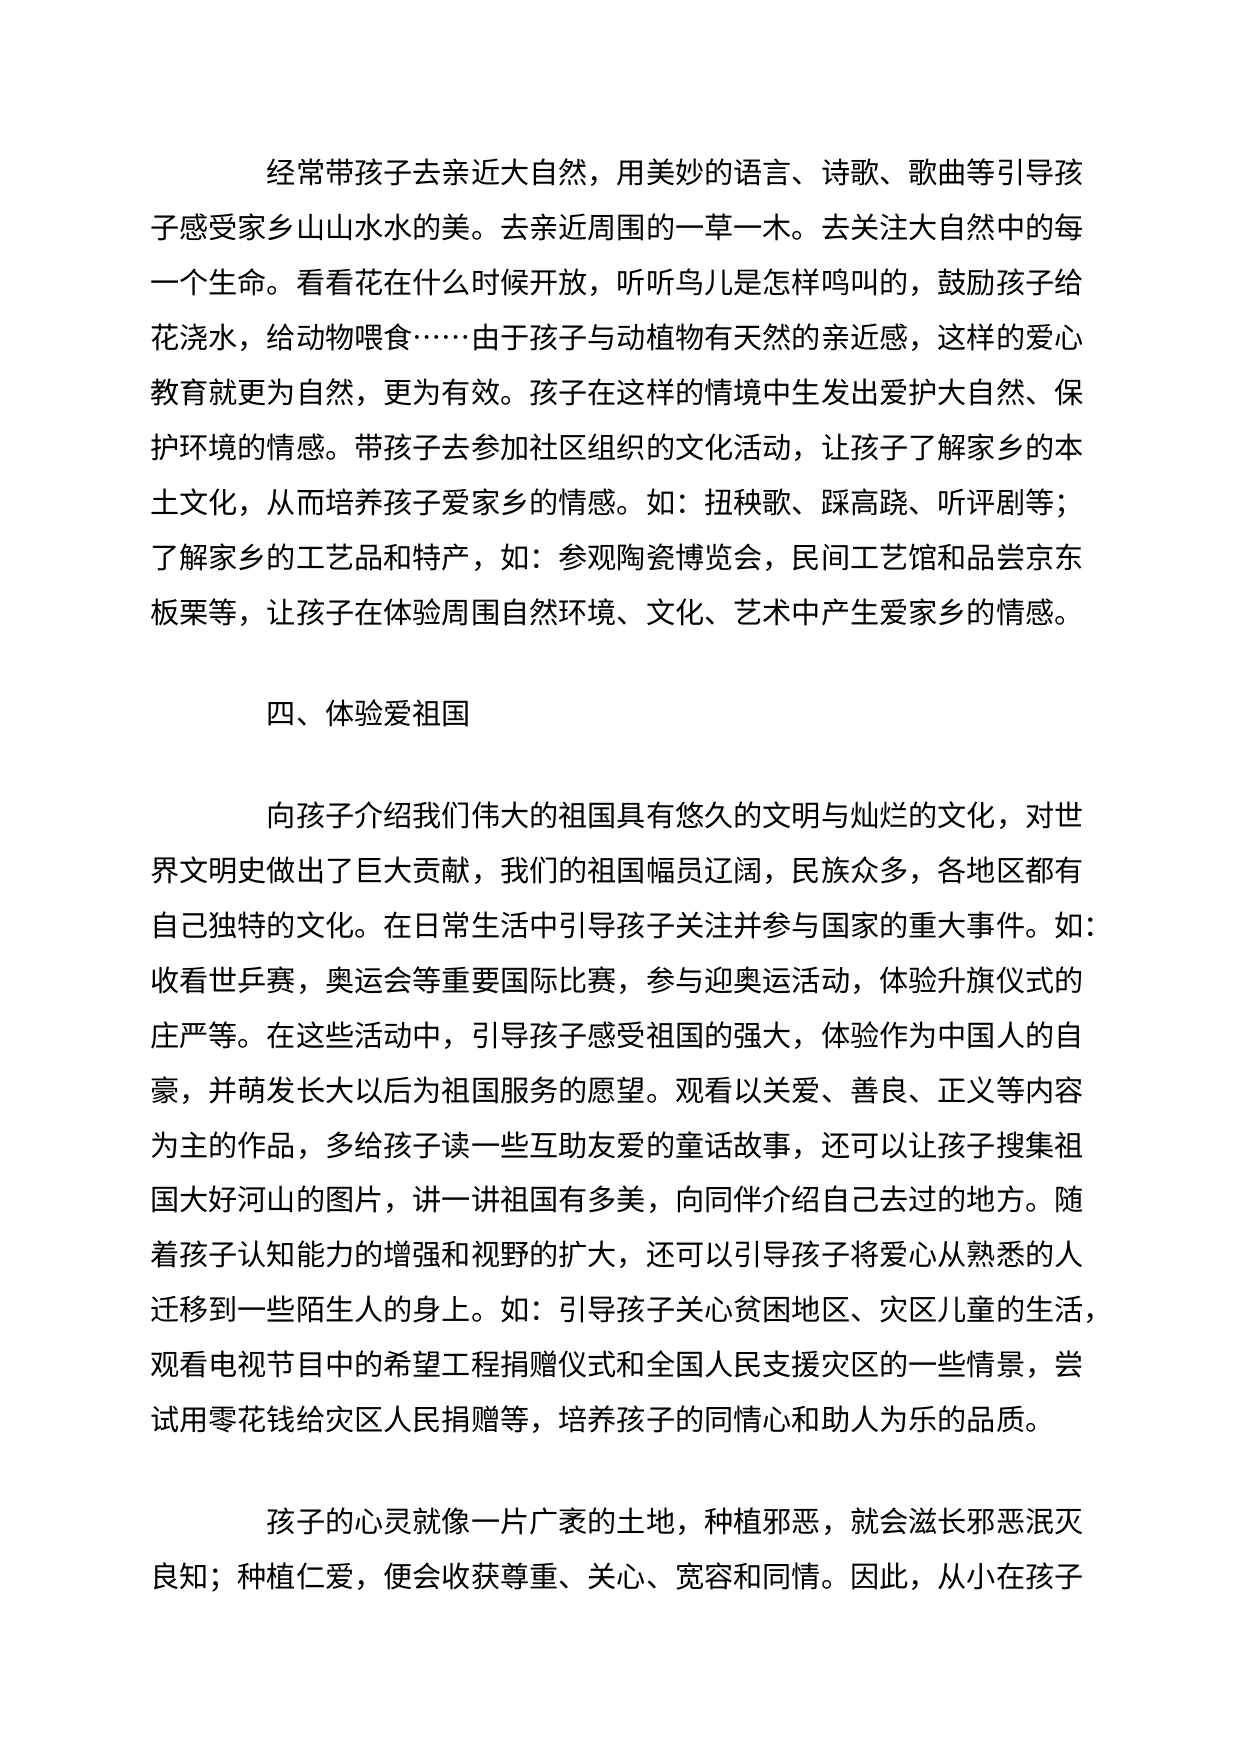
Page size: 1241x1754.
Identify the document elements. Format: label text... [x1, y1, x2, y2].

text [150, 1498, 1090, 1596]
text 向孩子介绍我们伟大的祖国具有悠久的文明与灿烂的文化，对世界文明史做出了巨大贡献，我们的祖国幅员辽阔，民族众多，各地区都有自己独特的文化。在日常生活中引导孩子关注并参与国家的重大事件。如：收看世乒赛，奥运会等重要国际比赛，参与迎奥运活动，体验升旗仪式的庄严等。在这些活动中，引导孩子感受祖国的强大，体验作为中国人的自豪，并萌发长大以后为祖国服务的愿望。观看以关爱、善良、正义等内容为主的作品，多给孩子读一些互助友爱的童话故事，还可以让孩子搜集祖国大好河山的图片，讲一讲祖国有多美，向同伴介绍自己去过的地方。随着孩子认知能力的增强和视野的扩大，还可以引导孩子将爱心从熟悉的人迁移到一些陌生人的身上。如：引导孩子关心贫困地区、灾区儿童的生活，观看电视节目中的希望工程捐赠仪式和全国人民支援灾区的一些情景，尝试用零花钱给灾区人民捐赠等，培养孩子的同情心和助人为乐的品质。 [150, 793, 1090, 1439]
text 经常带孩子去亲近大自然，用美妙的语言、诗歌、歌曲等引导孩子感受家乡山山水水的美。去亲近周围的一草一木。去关注大自然中的每一个生命。看看花在什么时候开放，听听鸟儿是怎样鸣叫的，鼓励孩子给花浇水，给动物喂食……由于孩子与动植物有天然的亲近感，这样的爱心教育就更为自然，更为有效。孩子在这样的情境中生发出爱护大自然、保护环境的情感。带孩子去参加社区组织的文化活动，让孩子了解家乡的本土文化，从而培养孩子爱家乡的情感。如：扭秧歌、踩高跷、听评剧等；了解家乡的工艺品和特产，如：参观陶瓷博览会，民间工艺馆和品尝京东板栗等，让孩子在体验周围自然环境、文化、艺术中产生爱家乡的情感。 [150, 150, 1090, 631]
text 四、体验爱祖国 [150, 691, 1090, 733]
